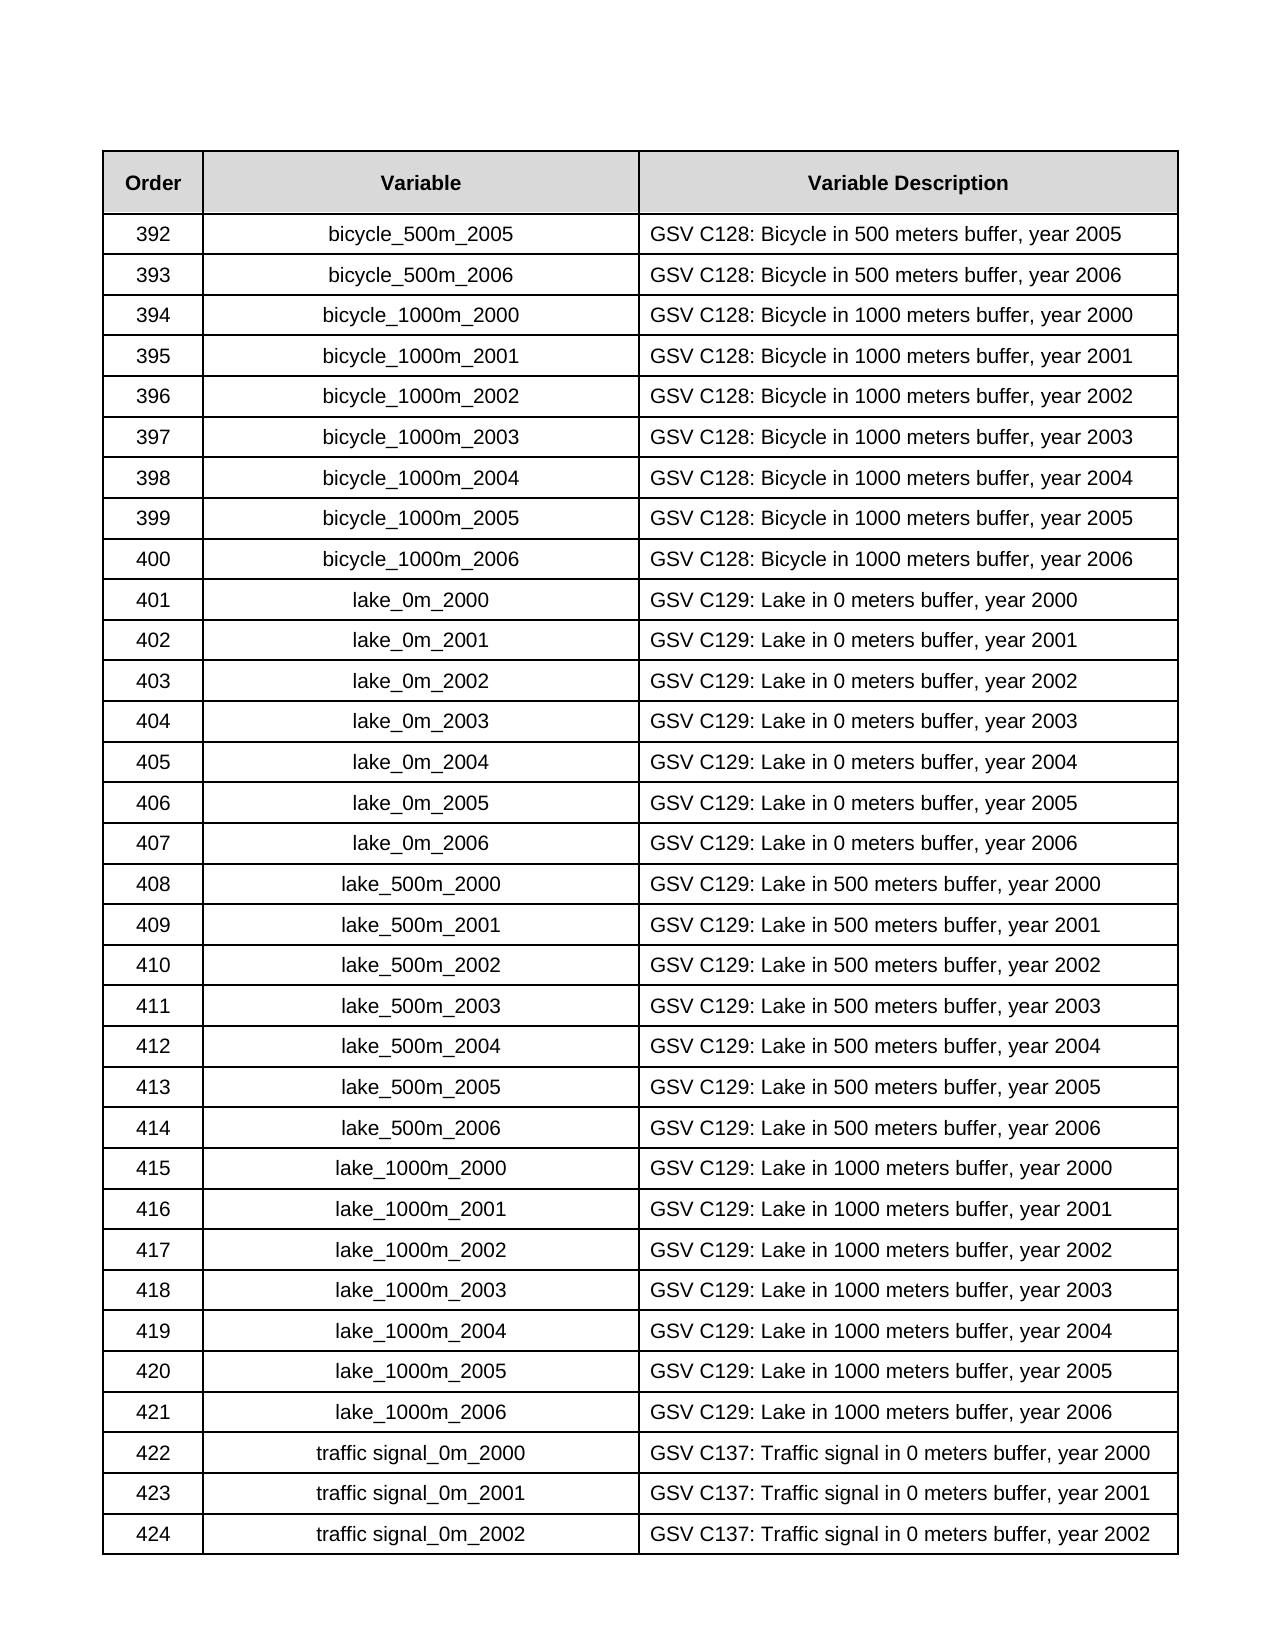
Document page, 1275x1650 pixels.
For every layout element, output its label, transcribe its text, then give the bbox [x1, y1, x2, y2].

table_cell GSV C128: Bicycle in 1000 meters buffer, year 2001 [640, 336, 1177, 375]
table_cell bicycle_1000m_2002 [204, 377, 638, 416]
table_cell GSV C129: Lake in 0 meters buffer, year 2004 [640, 743, 1177, 781]
table_cell bicycle_1000m_2001 [204, 336, 638, 375]
table_cell lake_500m_2002 [204, 946, 638, 984]
table_cell 395 [104, 336, 202, 375]
table_cell GSV C129: Lake in 500 meters buffer, year 2006 [640, 1108, 1177, 1147]
table_cell 400 [104, 540, 202, 578]
table_cell 417 [104, 1230, 202, 1269]
table_cell 409 [104, 905, 202, 944]
table_cell GSV C128: Bicycle in 1000 meters buffer, year 2006 [640, 540, 1177, 578]
table_cell GSV C129: Lake in 1000 meters buffer, year 2003 [640, 1271, 1177, 1309]
table_cell lake_0m_2002 [204, 661, 638, 700]
table_cell lake_1000m_2003 [204, 1271, 638, 1309]
table_cell 420 [104, 1352, 202, 1391]
table_cell 423 [104, 1474, 202, 1512]
table_cell 392 [104, 215, 202, 253]
table_cell GSV C128: Bicycle in 1000 meters buffer, year 2004 [640, 458, 1177, 497]
table_cell GSV C137: Traffic signal in 0 meters buffer, year 2000 [640, 1433, 1177, 1472]
table_cell lake_500m_2003 [204, 986, 638, 1025]
table_cell traffic signal_0m_2001 [204, 1474, 638, 1512]
table_cell lake_0m_2000 [204, 580, 638, 619]
table_cell lake_500m_2005 [204, 1068, 638, 1106]
table_cell lake_0m_2001 [204, 621, 638, 659]
table_cell GSV C128: Bicycle in 1000 meters buffer, year 2005 [640, 499, 1177, 537]
table_cell 424 [104, 1515, 202, 1553]
table_cell 408 [104, 865, 202, 903]
table_cell 394 [104, 296, 202, 334]
table_header Variable Description [640, 152, 1177, 212]
table_cell lake_1000m_2004 [204, 1311, 638, 1350]
table_cell 410 [104, 946, 202, 984]
table_cell GSV C129: Lake in 1000 meters buffer, year 2004 [640, 1311, 1177, 1350]
table_cell lake_0m_2005 [204, 783, 638, 822]
table_cell GSV C129: Lake in 500 meters buffer, year 2004 [640, 1027, 1177, 1066]
table_cell GSV C137: Traffic signal in 0 meters buffer, year 2002 [640, 1515, 1177, 1553]
table_cell traffic signal_0m_2002 [204, 1515, 638, 1553]
table_header Order [104, 152, 202, 212]
table_cell GSV C129: Lake in 0 meters buffer, year 2001 [640, 621, 1177, 659]
table_cell GSV C129: Lake in 1000 meters buffer, year 2006 [640, 1393, 1177, 1431]
table_cell GSV C129: Lake in 1000 meters buffer, year 2002 [640, 1230, 1177, 1269]
table_cell GSV C129: Lake in 0 meters buffer, year 2000 [640, 580, 1177, 619]
table_cell 398 [104, 458, 202, 497]
table_cell bicycle_1000m_2004 [204, 458, 638, 497]
table_cell GSV C129: Lake in 500 meters buffer, year 2003 [640, 986, 1177, 1025]
table_cell 396 [104, 377, 202, 416]
table_cell GSV C129: Lake in 1000 meters buffer, year 2001 [640, 1190, 1177, 1228]
table_cell GSV C129: Lake in 1000 meters buffer, year 2000 [640, 1149, 1177, 1187]
table_cell 419 [104, 1311, 202, 1350]
table_header Variable [204, 152, 638, 212]
table_cell lake_1000m_2006 [204, 1393, 638, 1431]
table_cell GSV C129: Lake in 500 meters buffer, year 2000 [640, 865, 1177, 903]
table_cell lake_1000m_2001 [204, 1190, 638, 1228]
table_cell 413 [104, 1068, 202, 1106]
table_cell lake_0m_2004 [204, 743, 638, 781]
table_cell GSV C128: Bicycle in 1000 meters buffer, year 2000 [640, 296, 1177, 334]
table_cell 397 [104, 418, 202, 456]
table_cell bicycle_1000m_2006 [204, 540, 638, 578]
table_cell GSV C137: Traffic signal in 0 meters buffer, year 2001 [640, 1474, 1177, 1512]
table_cell GSV C129: Lake in 0 meters buffer, year 2002 [640, 661, 1177, 700]
table_cell bicycle_1000m_2005 [204, 499, 638, 537]
table_cell traffic signal_0m_2000 [204, 1433, 638, 1472]
table_cell bicycle_500m_2005 [204, 215, 638, 253]
table_cell 407 [104, 824, 202, 862]
table_cell lake_500m_2006 [204, 1108, 638, 1147]
table_cell 399 [104, 499, 202, 537]
table_cell GSV C129: Lake in 1000 meters buffer, year 2005 [640, 1352, 1177, 1391]
table_cell 422 [104, 1433, 202, 1472]
table_cell GSV C128: Bicycle in 1000 meters buffer, year 2002 [640, 377, 1177, 416]
table_cell 418 [104, 1271, 202, 1309]
table_cell lake_1000m_2002 [204, 1230, 638, 1269]
table_cell lake_1000m_2000 [204, 1149, 638, 1187]
table_cell 406 [104, 783, 202, 822]
table_cell bicycle_1000m_2003 [204, 418, 638, 456]
table_cell lake_500m_2000 [204, 865, 638, 903]
table_cell GSV C129: Lake in 0 meters buffer, year 2006 [640, 824, 1177, 862]
table_cell lake_500m_2004 [204, 1027, 638, 1066]
table_cell lake_0m_2003 [204, 702, 638, 741]
table_cell 411 [104, 986, 202, 1025]
table_cell 402 [104, 621, 202, 659]
table_cell GSV C128: Bicycle in 500 meters buffer, year 2006 [640, 255, 1177, 294]
table_cell 393 [104, 255, 202, 294]
table_cell 405 [104, 743, 202, 781]
table_cell GSV C128: Bicycle in 500 meters buffer, year 2005 [640, 215, 1177, 253]
table_cell 421 [104, 1393, 202, 1431]
table_cell 412 [104, 1027, 202, 1066]
table_cell lake_0m_2006 [204, 824, 638, 862]
table_cell GSV C129: Lake in 500 meters buffer, year 2005 [640, 1068, 1177, 1106]
table_cell GSV C129: Lake in 0 meters buffer, year 2003 [640, 702, 1177, 741]
table_cell lake_500m_2001 [204, 905, 638, 944]
table_cell bicycle_500m_2006 [204, 255, 638, 294]
table_cell 403 [104, 661, 202, 700]
table_cell 401 [104, 580, 202, 619]
table_cell bicycle_1000m_2000 [204, 296, 638, 334]
table_cell GSV C128: Bicycle in 1000 meters buffer, year 2003 [640, 418, 1177, 456]
table_cell 414 [104, 1108, 202, 1147]
table_cell 415 [104, 1149, 202, 1187]
table_cell 416 [104, 1190, 202, 1228]
table_cell GSV C129: Lake in 500 meters buffer, year 2001 [640, 905, 1177, 944]
table_cell 404 [104, 702, 202, 741]
table_cell GSV C129: Lake in 500 meters buffer, year 2002 [640, 946, 1177, 984]
table_cell lake_1000m_2005 [204, 1352, 638, 1391]
table_cell GSV C129: Lake in 0 meters buffer, year 2005 [640, 783, 1177, 822]
